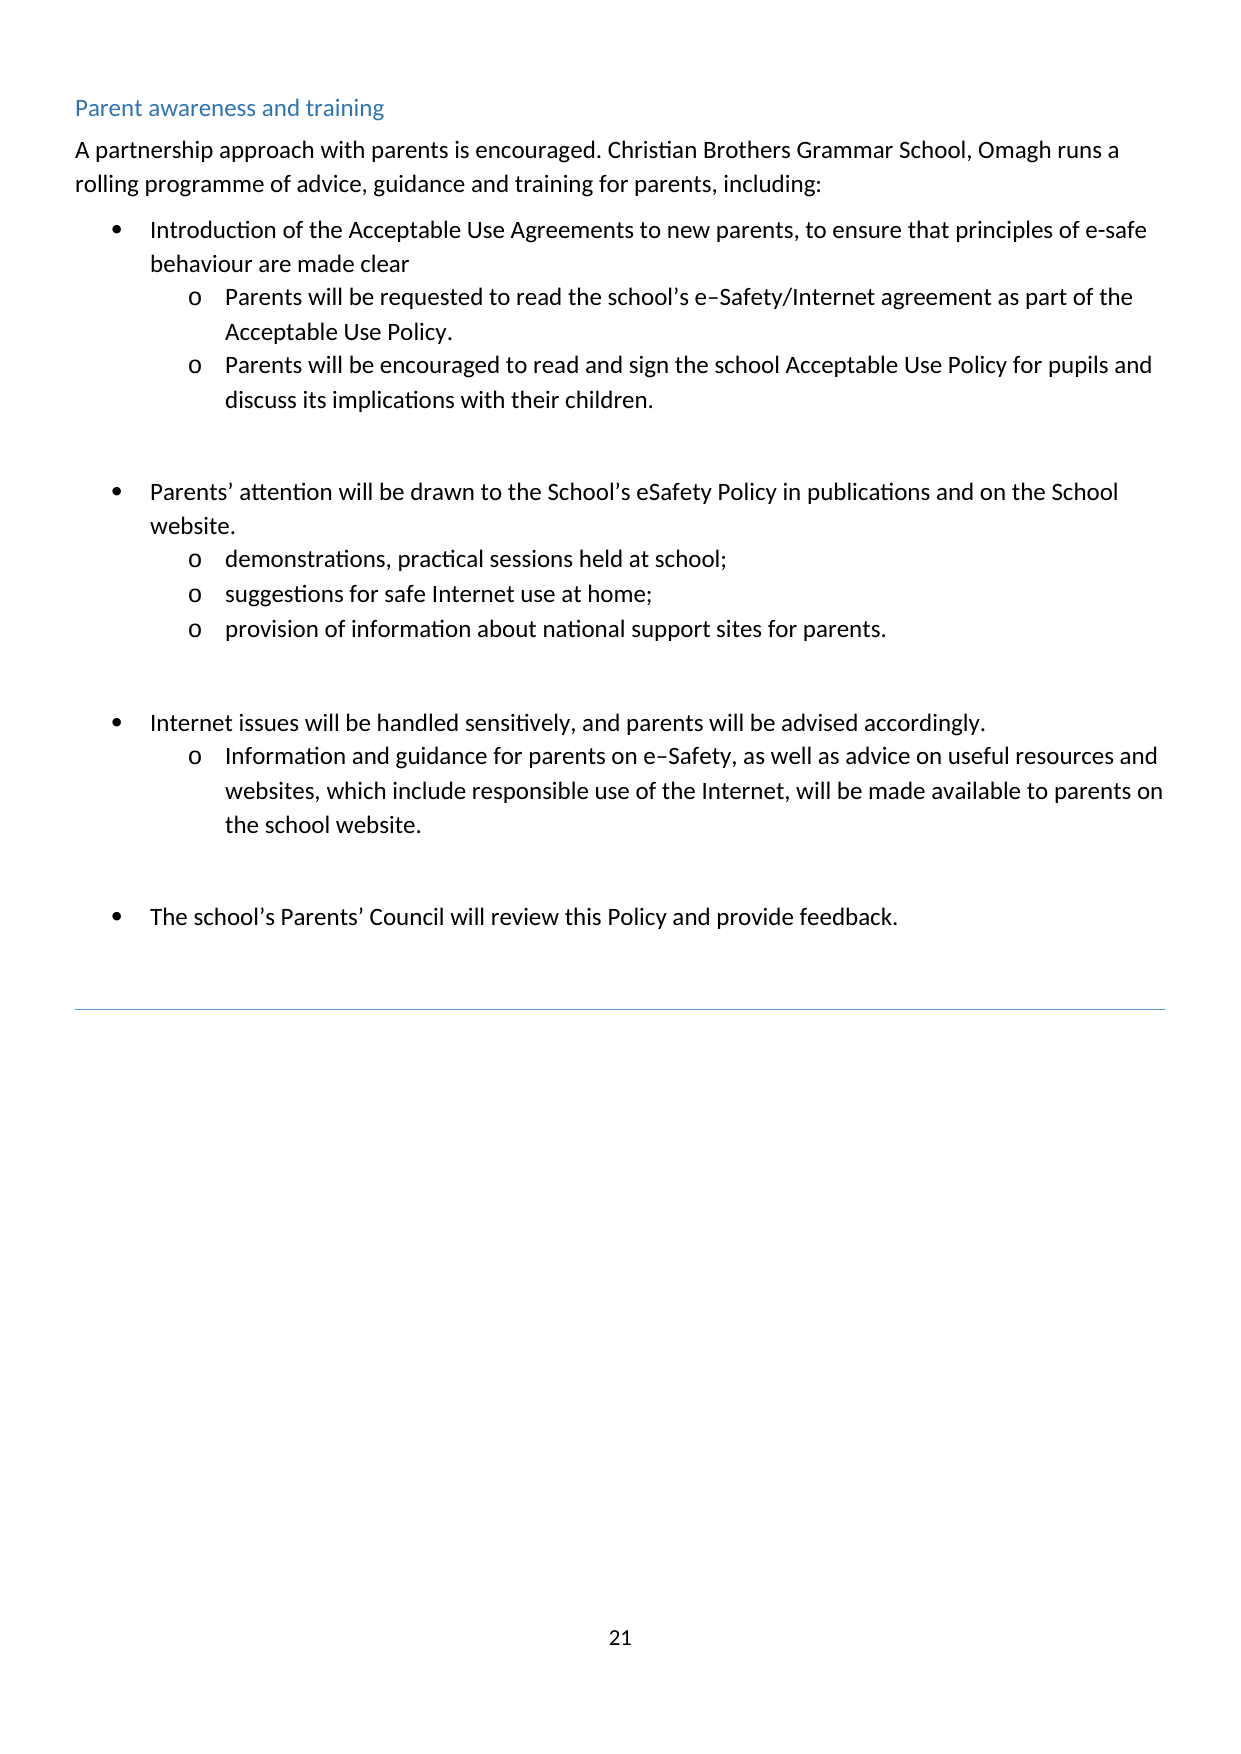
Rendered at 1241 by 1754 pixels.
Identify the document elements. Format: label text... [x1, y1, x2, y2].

list Information and guidance for parents on e–Safety, as well as advice on useful resources and websites, which include responsible use of the Internet, will be made available to parents on the school website. [187, 740, 1165, 839]
list Parents will be encouraged to read and sign the school Acceptable Use Policy for pupils and discuss its implications with their children. [187, 350, 1165, 415]
list demonstrations, practical sessions held at school; [187, 544, 1165, 575]
list Introduction of the Acceptable Use Agreements to new parents, to ensure that principles of e-safe behaviour are made clear [112, 214, 1165, 278]
list Parents’ attention will be drawn to the School’s eSafety Policy in publications and on the School website. [112, 477, 1165, 541]
list suggestions for safe Internet use at home; [187, 578, 1165, 610]
list Internet issues will be handled sensitively, and parents will be advised accordingly. [112, 707, 1165, 737]
text A partnership approach with parents is encouraged. Christian Brothers Grammar School, Omagh runs a rolling programme of advice, guidance and training for parents, including: [75, 135, 1165, 199]
list Parents will be requested to read the school’s e–Safety/Internet agreement as part of the Acceptable Use Policy. [187, 281, 1165, 347]
subtitle Parent awareness and training [75, 92, 1165, 122]
list The school’s Parents’ Council will review this Policy and provide feedback. [112, 901, 1165, 931]
list provision of information about national support sites for parents. [187, 613, 1165, 645]
